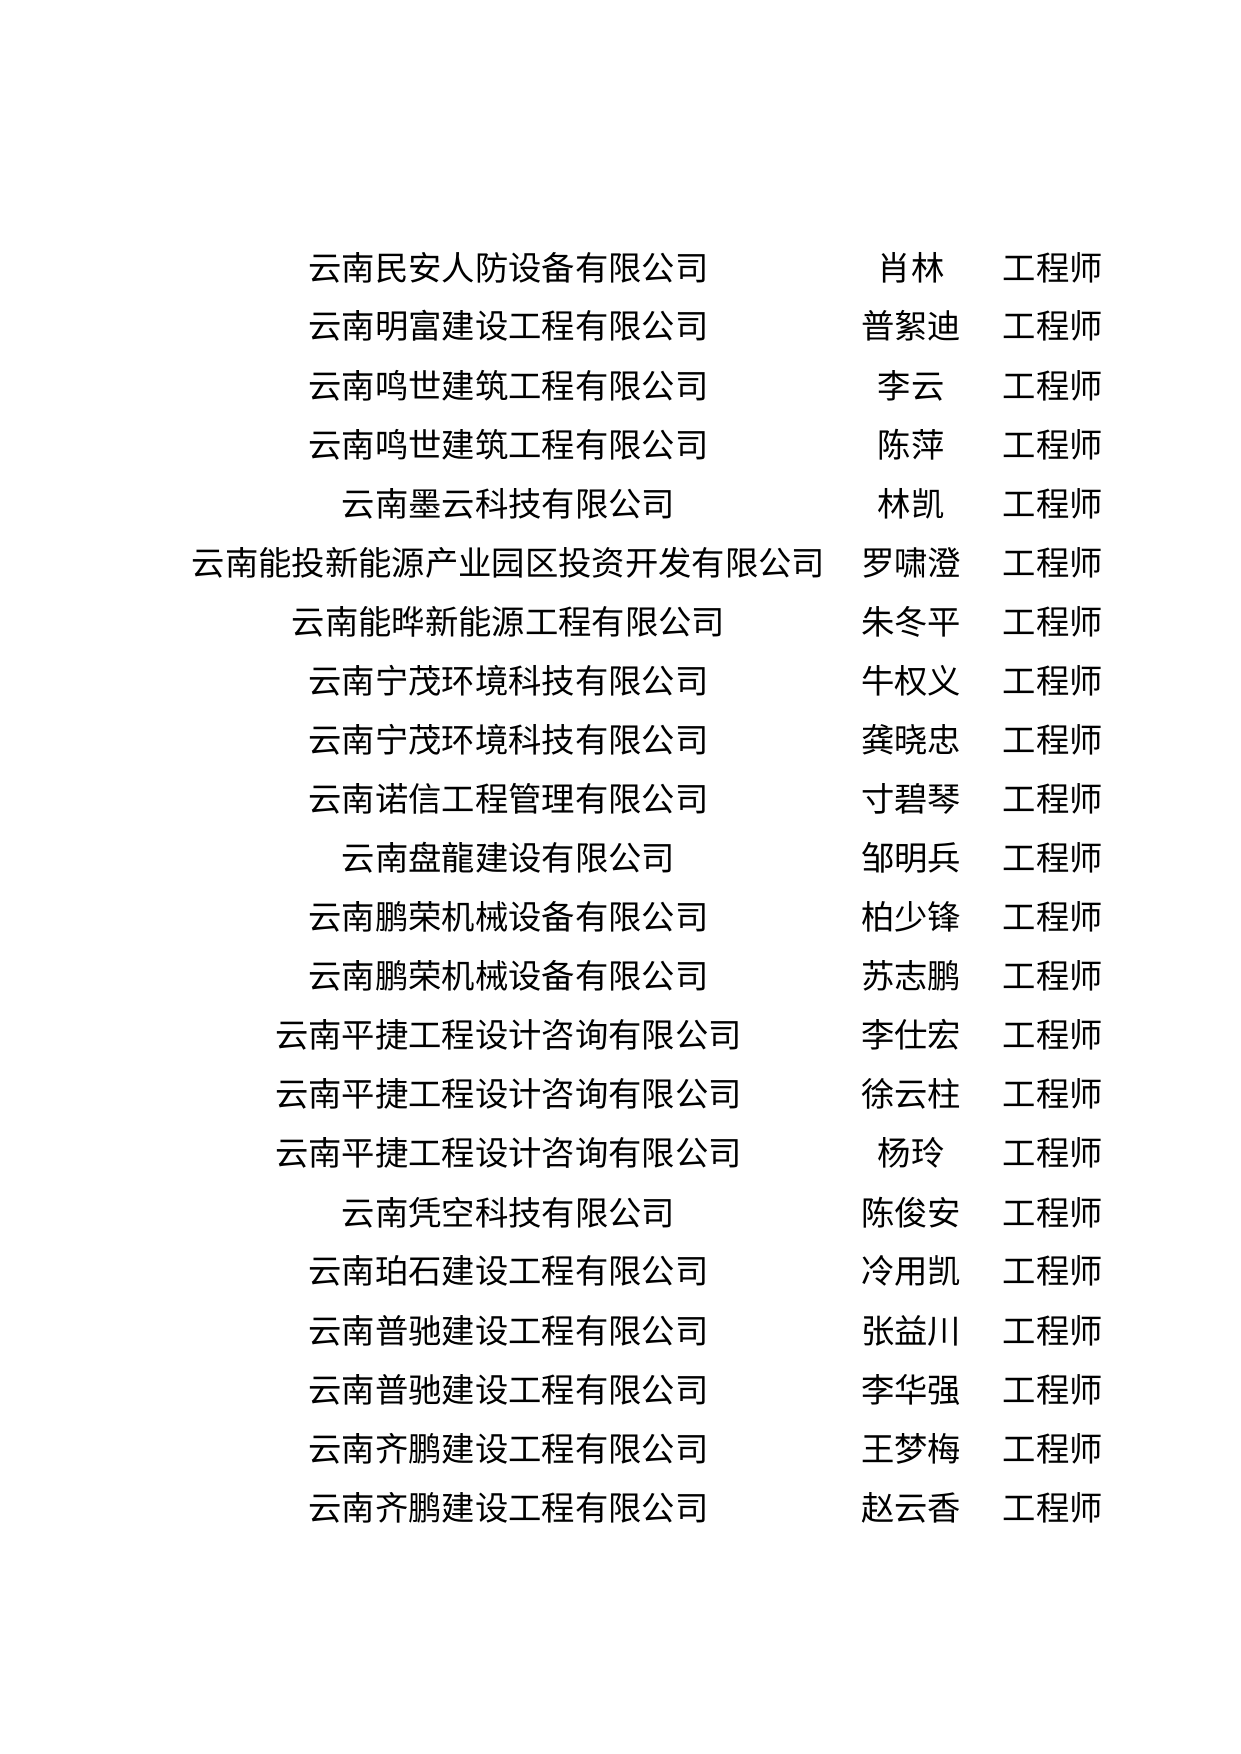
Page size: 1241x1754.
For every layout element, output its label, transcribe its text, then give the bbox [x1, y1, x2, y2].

table_cell 云南盘龍建设有限公司 [169, 824, 848, 883]
table_cell 工程师 [974, 1473, 1131, 1532]
table_cell 工程师 [974, 824, 1131, 883]
table_cell 云南鸣世建筑工程有限公司 [169, 351, 848, 410]
table_cell 云南能晔新能源工程有限公司 [169, 587, 848, 646]
table_cell 云南珀石建设工程有限公司 [169, 1237, 848, 1296]
table_cell 云南明富建设工程有限公司 [169, 292, 848, 351]
table_cell 李云 [848, 351, 974, 410]
table_cell 张益川 [848, 1296, 974, 1355]
table_cell 牛权义 [848, 646, 974, 705]
table_cell 云南普驰建设工程有限公司 [169, 1296, 848, 1355]
table_cell 工程师 [974, 1355, 1131, 1414]
table_cell 柏少锋 [848, 883, 974, 942]
table_cell 王梦梅 [848, 1414, 974, 1473]
table_cell 云南鸣世建筑工程有限公司 [169, 410, 848, 469]
table_cell 工程师 [974, 292, 1131, 351]
table_cell 工程师 [974, 528, 1131, 587]
table_cell 林凯 [848, 469, 974, 528]
table_cell 云南凭空科技有限公司 [169, 1178, 848, 1237]
table_cell 寸碧琴 [848, 765, 974, 823]
table_cell 冷用凯 [848, 1237, 974, 1296]
table_cell 工程师 [974, 351, 1131, 410]
table_cell 苏志鹏 [848, 942, 974, 1001]
table_cell 李华强 [848, 1355, 974, 1414]
table_cell 工程师 [974, 883, 1131, 942]
table_cell 徐云柱 [848, 1060, 974, 1119]
table_cell 杨玲 [848, 1119, 974, 1178]
table_cell 云南鹏荣机械设备有限公司 [169, 883, 848, 942]
table_cell 罗啸澄 [848, 528, 974, 587]
table_cell 工程师 [974, 469, 1131, 528]
table_cell 陈萍 [848, 410, 974, 469]
table_cell 云南诺信工程管理有限公司 [169, 765, 848, 823]
table_cell 云南平捷工程设计咨询有限公司 [169, 1001, 848, 1060]
table_cell 赵云香 [848, 1473, 974, 1532]
table_cell 工程师 [974, 410, 1131, 469]
table_cell 工程师 [974, 1237, 1131, 1296]
table_cell 工程师 [974, 1414, 1131, 1473]
table_cell 工程师 [974, 942, 1131, 1001]
table_cell 云南民安人防设备有限公司 [169, 233, 848, 292]
table_cell 云南宁茂环境科技有限公司 [169, 646, 848, 705]
table_cell 工程师 [974, 1001, 1131, 1060]
table_cell 工程师 [974, 765, 1131, 823]
table_cell 云南鹏荣机械设备有限公司 [169, 942, 848, 1001]
table_cell 邹明兵 [848, 824, 974, 883]
table_cell 肖林 [848, 233, 974, 292]
table_cell 工程师 [974, 233, 1131, 292]
table_cell 云南墨云科技有限公司 [169, 469, 848, 528]
table_cell 工程师 [974, 646, 1131, 705]
table_cell 云南平捷工程设计咨询有限公司 [169, 1060, 848, 1119]
table_cell 云南能投新能源产业园区投资开发有限公司 [169, 528, 848, 587]
table_cell 工程师 [974, 1060, 1131, 1119]
table_cell 工程师 [974, 1296, 1131, 1355]
table_cell 李仕宏 [848, 1001, 974, 1060]
table_cell 工程师 [974, 1119, 1131, 1178]
table_cell 云南齐鹏建设工程有限公司 [169, 1473, 848, 1532]
table_cell 陈俊安 [848, 1178, 974, 1237]
table_cell 云南宁茂环境科技有限公司 [169, 705, 848, 764]
table_cell 工程师 [974, 587, 1131, 646]
table_cell 普絮迪 [848, 292, 974, 351]
table_cell 云南平捷工程设计咨询有限公司 [169, 1119, 848, 1178]
table_cell 工程师 [974, 705, 1131, 764]
table_cell 工程师 [974, 1178, 1131, 1237]
table_cell 云南普驰建设工程有限公司 [169, 1355, 848, 1414]
table_cell 朱冬平 [848, 587, 974, 646]
table_cell 云南齐鹏建设工程有限公司 [169, 1414, 848, 1473]
table_cell 龚晓忠 [848, 705, 974, 764]
